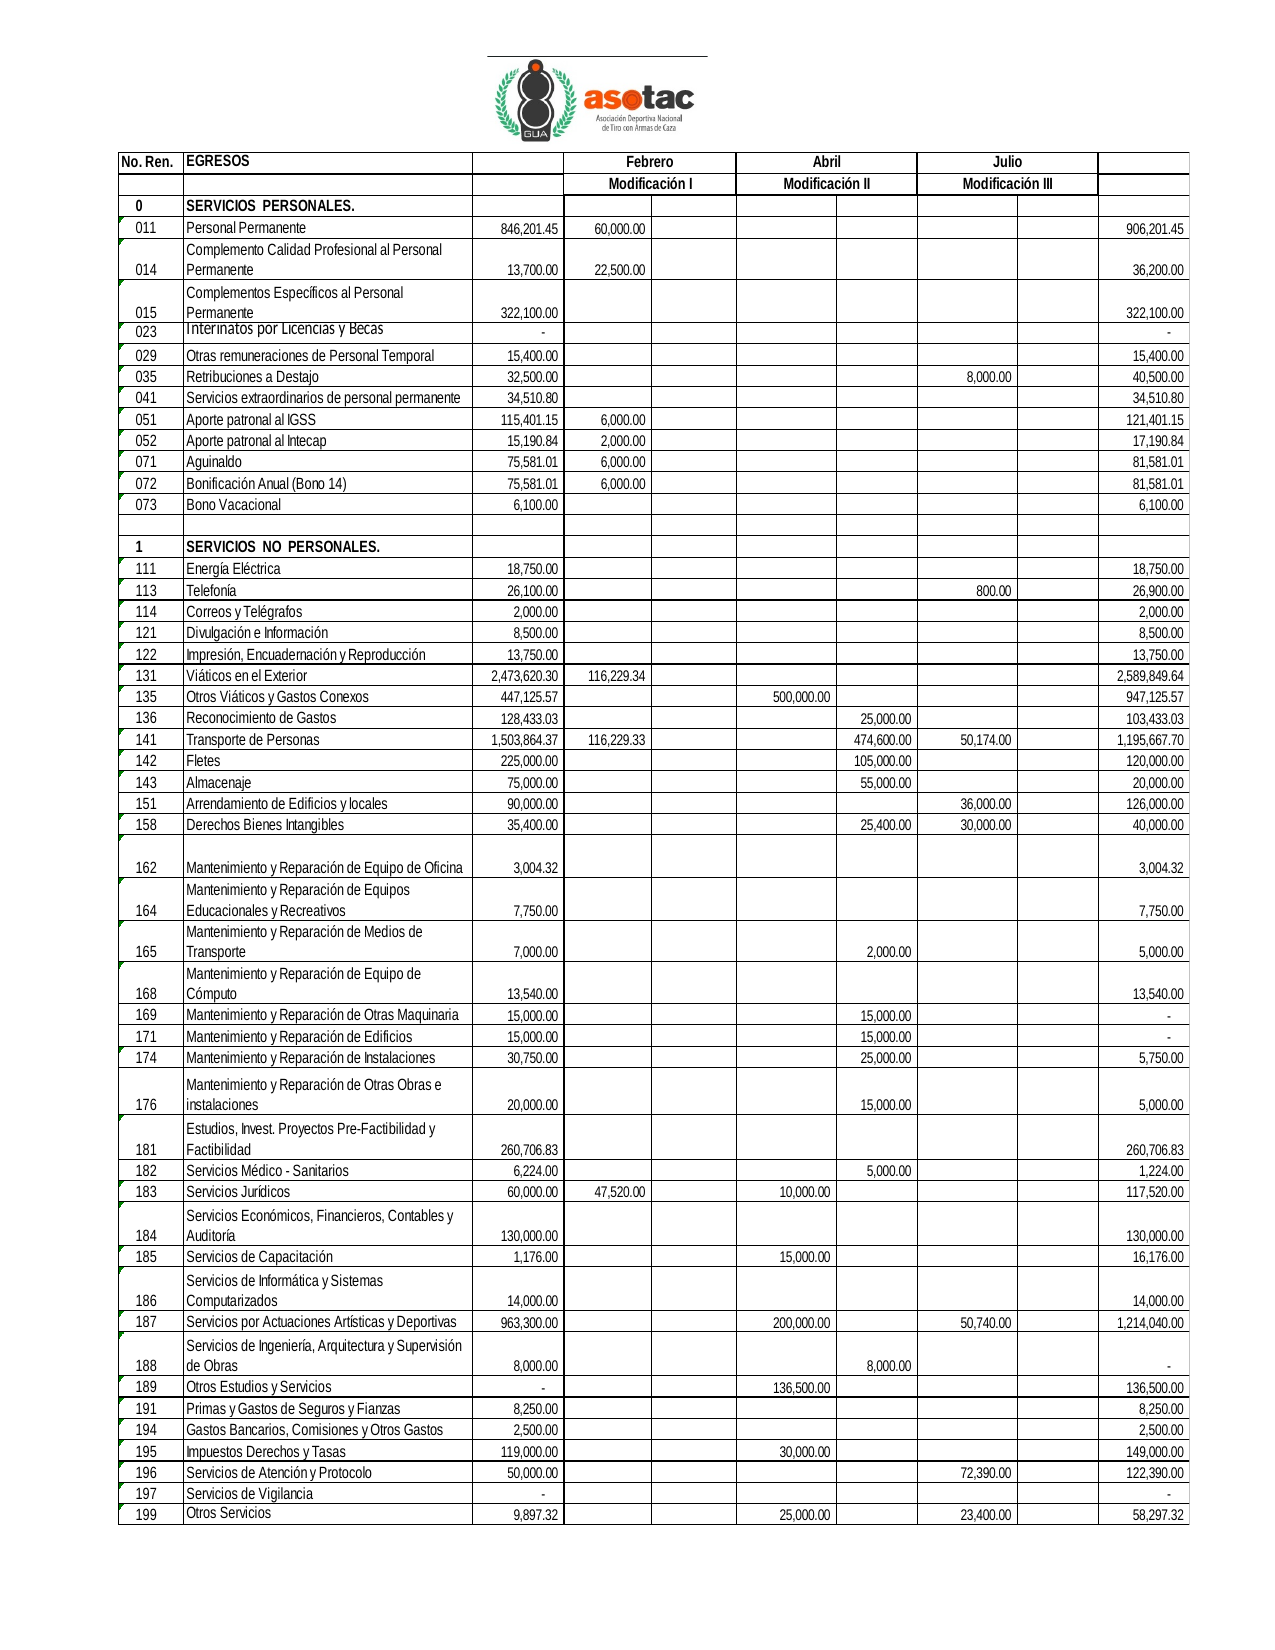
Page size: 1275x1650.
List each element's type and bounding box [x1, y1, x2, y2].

picture [487, 56, 708, 149]
